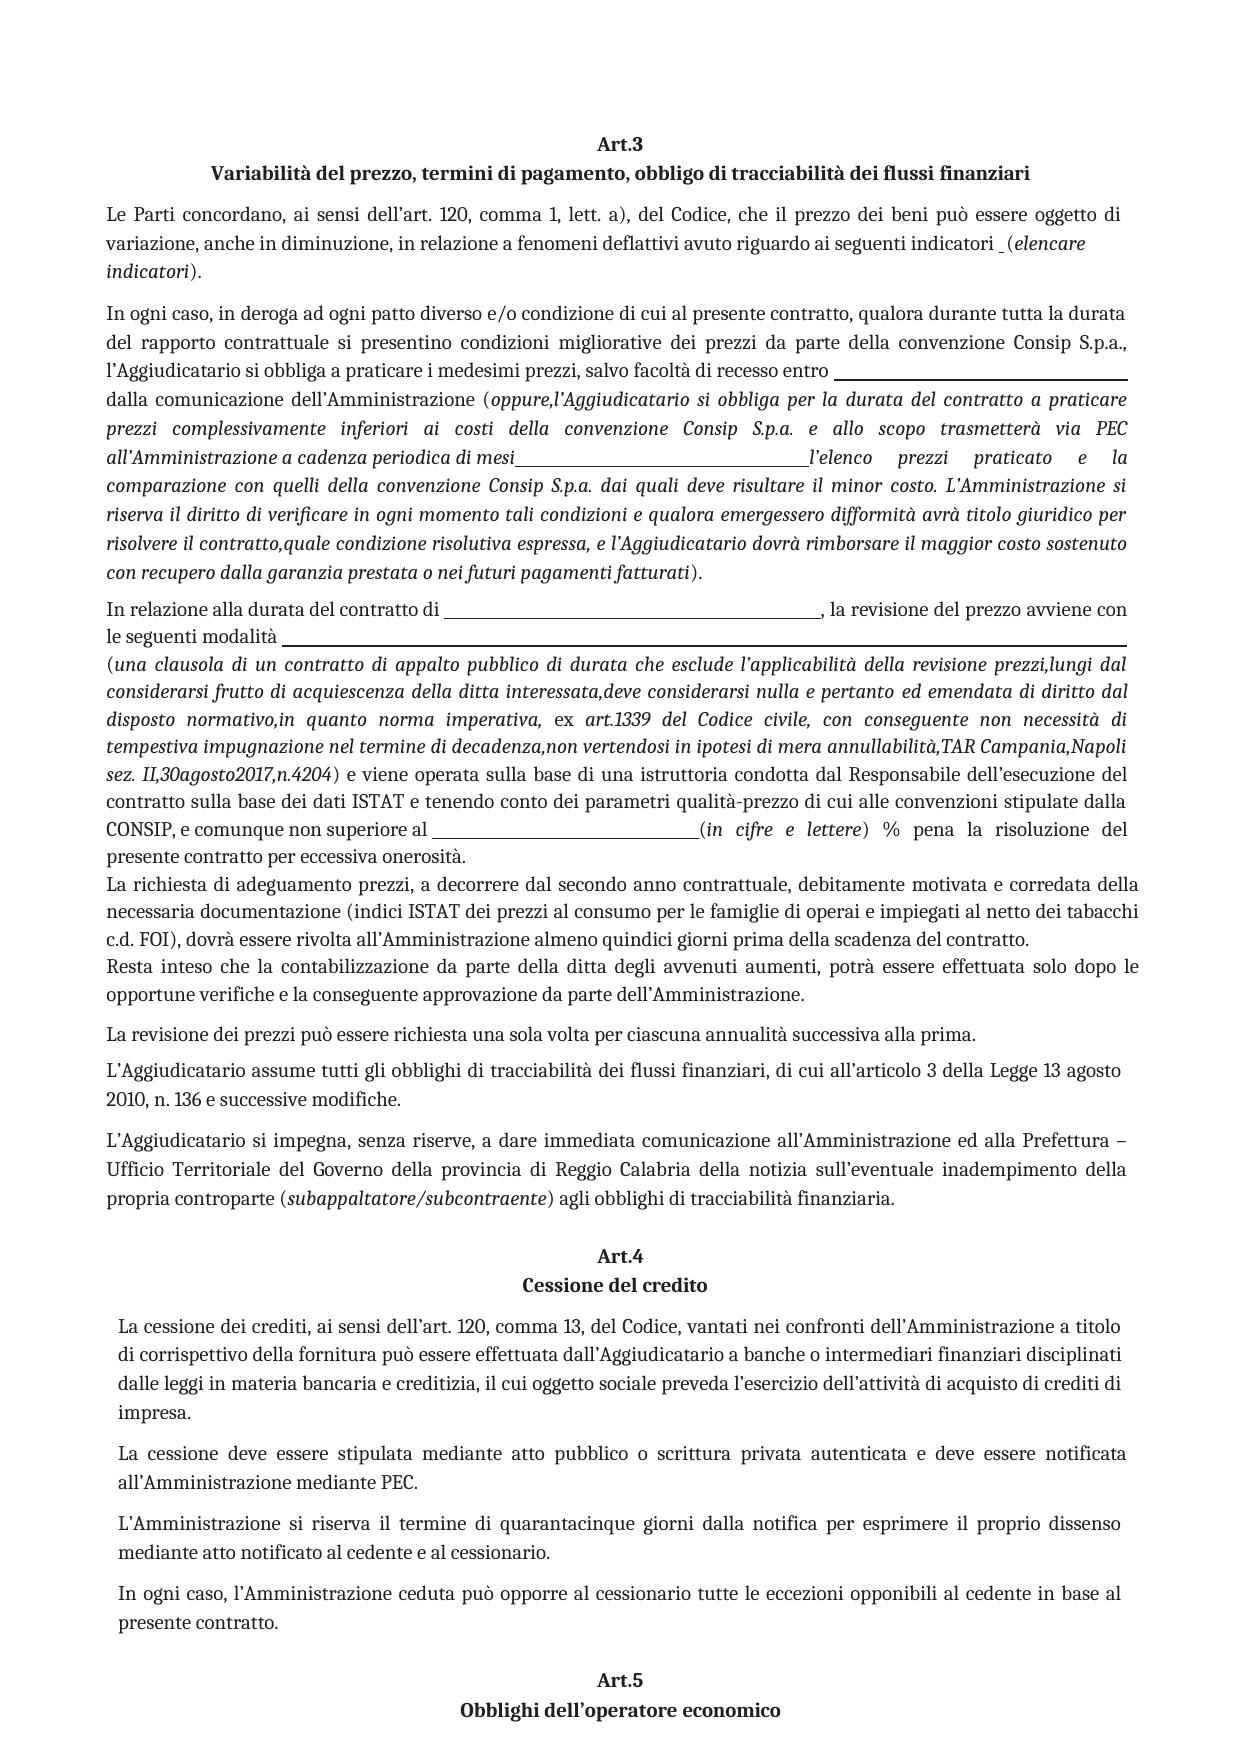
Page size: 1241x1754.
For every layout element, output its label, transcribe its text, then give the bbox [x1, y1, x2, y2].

text In relazione alla durata del contratto di , la revisione del prezzo avviene con le seguenti modalità (una clausola di un contratto di appalto pubblico di durata che esclude l’applicabilità della revisione prezzi,lungi dal considerarsi frutto di acquiescenza della ditta interessata,deve considerarsi nulla e pertanto ed emendata di diritto dal disposto normativo,in quanto norma imperativa, ex art.1339 del Codice civile, con conseguente non necessità di tempestiva impugnazione nel termine di decadenza,non vertendosi in ipotesi di mera annullabilità,TAR Campania,Napoli sez. II,30agosto2017,n.4204) e viene operata sulla base di una istruttoria condotta dal Responsabile dell’esecuzione del contratto sulla base dei dati ISTAT e tenendo conto dei parametri qualità-prezzo di cui alle convenzioni stipulate dalla CONSIP, e comunque non superiore al (in cifre e lettere) % pena la risoluzione del presente contratto per eccessiva onerosità. [106, 598, 1128, 869]
text Resta inteso che la contabilizzazione da parte della ditta degli avvenuti aumenti, potrà essere effettuata solo dopo le opportune verifiche e la conseguente approvazione da parte dell’Amministrazione. [106, 955, 1140, 1007]
text Obblighi dell’operatore economico [107, 1698, 1134, 1722]
text L’Aggiudicatario assume tutti gli obblighi di tracciabilità dei flussi finanziari, di cui all’articolo 3 della Legge 13 agosto 2010, n. 136 e successive modifiche. [106, 1059, 1123, 1111]
text Variabilità del prezzo, termini di pagamento, obbligo di tracciabilità dei flussi finanziari [106, 162, 1134, 186]
text Art.5 [106, 1669, 1134, 1693]
text Art.4 [522, 1245, 718, 1269]
text La cessione deve essere stipulata mediante atto pubblico o scrittura privata autenticata e deve essere notificata all’Amministrazione mediante PEC. [118, 1442, 1128, 1494]
text Art.3 [106, 132, 1134, 156]
text L’Amministrazione si riserva il termine di quarantacinque giorni dalla notifica per esprimere il proprio dissenso mediante atto notificato al cedente e al cessionario. [118, 1512, 1123, 1564]
text La revisione dei prezzi può essere richiesta una sola volta per ciascuna annualità successiva alla prima. [106, 1023, 1123, 1047]
text In ogni caso, l’Amministrazione ceduta può opporre al cessionario tutte le eccezioni opponibili al cedente in base al presente contratto. [118, 1582, 1123, 1634]
text L’Aggiudicatario si impegna, senza riserve, a dare immediata comunicazione all’Amministrazione ed alla Prefettura – Ufficio Territoriale del Governo della provincia di Reggio Calabria della notizia sull’eventuale inadempimento della propria controparte (subappaltatore/subcontraente) agli obblighi di tracciabilità finanziaria. [106, 1129, 1128, 1210]
text In ogni caso, in deroga ad ogni patto diverso e/o condizione di cui al presente contratto, qualora durante tutta la durata del rapporto contrattuale si presentino condizioni migliorative dei prezzi da parte della convenzione Consip S.p.a., l’Aggiudicatario si obbliga a praticare i medesimi prezzi, salvo facoltà di recesso entro dalla comunicazione dell’Amministrazione (oppure,l’Aggiudicatario si obbliga per la durata del contratto a praticare prezzi complessivamente inferiori ai costi della convenzione Consip S.p.a. e allo scopo trasmetterà via PEC all’Amministrazione a cadenza periodica di mesi l’elenco prezzi praticato e la comparazione con quelli della convenzione Consip S.p.a. dai quali deve risultare il minor costo. L’Amministrazione si riserva il diritto di verificare in ogni momento tali condizioni e qualora emergessero difformità avrà titolo giuridico per risolvere il contratto,quale condizione risolutiva espressa, e l’Aggiudicatario dovrà rimborsare il maggior costo sostenuto con recupero dalla garanzia prestata o nei futuri pagamenti fatturati). [106, 302, 1128, 584]
text Cessione del credito [522, 1273, 718, 1297]
text Le Parti concordano, ai sensi dell’art. 120, comma 1, lett. a), del Codice, che il prezzo dei beni può essere oggetto di variazione, anche in diminuzione, in relazione a fenomeni deflattivi avuto riguardo ai seguenti indicatori (elencare indicatori). [106, 203, 1123, 284]
text La cessione dei crediti, ai sensi dell’art. 120, comma 13, del Codice, vantati nei confronti dell’Amministrazione a titolo di corrispettivo della fornitura può essere effettuata dall’Aggiudicatario a banche o intermediari finanziari disciplinati dalle leggi in materia bancaria e creditizia, il cui oggetto sociale preveda l’esercizio dell’attività di acquisto di crediti di impresa. [118, 1314, 1123, 1424]
text La richiesta di adeguamento prezzi, a decorrere dal secondo anno contrattuale, debitamente motivata e corredata della necessaria documentazione (indici ISTAT dei prezzi al consumo per le famiglie di operai e impiegati al netto dei tabacchi c.d. FOI), dovrà essere rivolta all’Amministrazione almeno quindici giorni prima della scadenza del contratto. [106, 873, 1140, 952]
